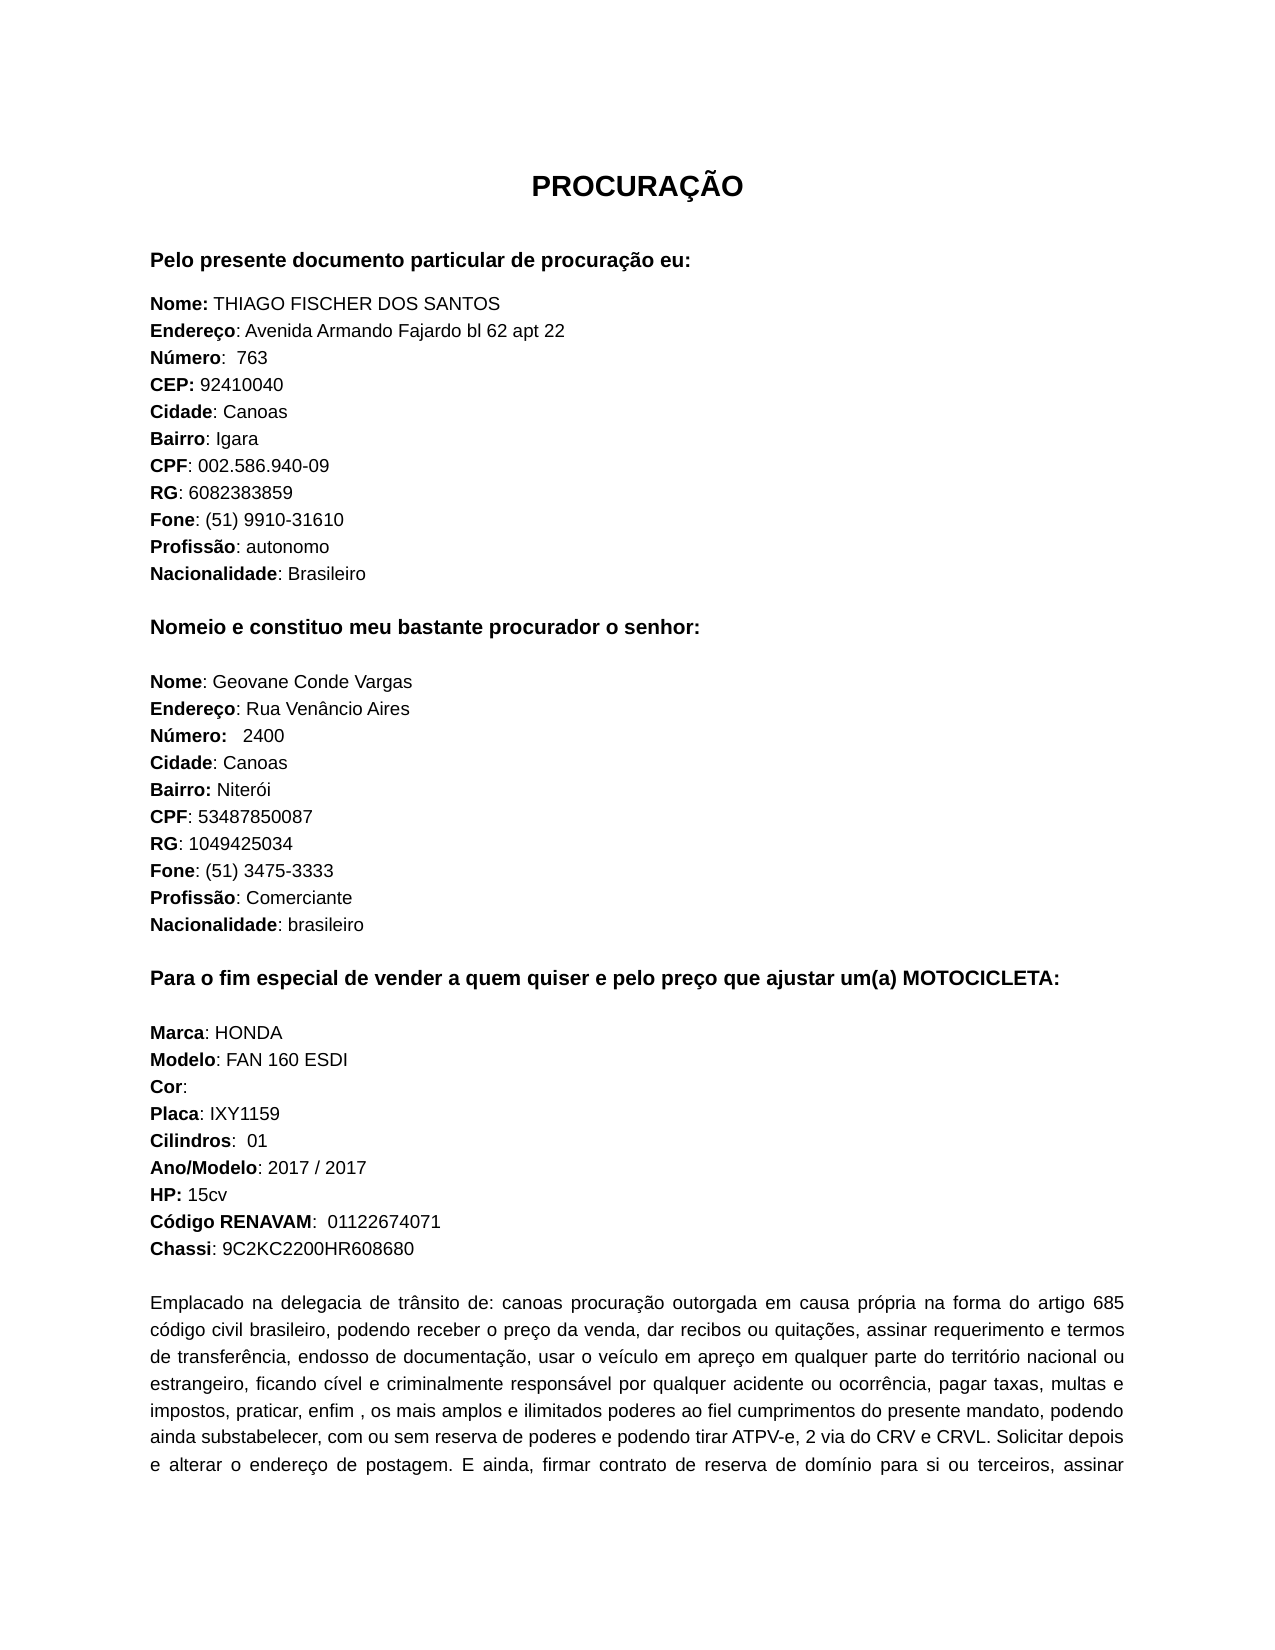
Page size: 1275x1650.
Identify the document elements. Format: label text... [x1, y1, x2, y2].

text CEP: 92410040 [150, 370, 1125, 397]
text Cor: [150, 1072, 1125, 1099]
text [150, 1287, 1125, 1476]
text Número: 2400 [150, 721, 1125, 748]
text Placa: IXY1159 [150, 1099, 1125, 1126]
text Fone: (51) 9910-31610 [150, 505, 1125, 532]
text CPF: 002.586.940-09 [150, 451, 1125, 478]
text Número: 763 [150, 343, 1125, 370]
text HP: 15cv [150, 1179, 1125, 1207]
text Fone: (51) 3475-3333 [150, 856, 1125, 883]
text Profissão: autonomo [150, 532, 1125, 559]
text Cidade: Canoas [150, 748, 1125, 775]
text Ano/Modelo: 2017 / 2017 [150, 1153, 1125, 1179]
text Nome: THIAGO FISCHER DOS SANTOS [150, 289, 1125, 316]
text Modelo: FAN 160 ESDI [150, 1045, 1125, 1072]
text RG: 1049425034 [150, 829, 1125, 856]
text Cilindros: 01 [150, 1126, 1125, 1153]
text Nomeio e constituo meu bastante procurador o senhor: [150, 613, 1125, 640]
text RG: 6082383859 [150, 478, 1125, 505]
text Pelo presente documento particular de procuração eu: [150, 246, 1125, 273]
text Profissão: Comerciante [150, 883, 1125, 910]
text Nacionalidade: Brasileiro [150, 559, 1125, 586]
text Código RENAVAM: 01122674071 [150, 1207, 1125, 1233]
text Endereço: Rua Venâncio Aires [150, 694, 1125, 721]
text Para o fim especial de vender a quem quiser e pelo preço que ajustar um(a) MOTOCICLETA: [150, 964, 1125, 991]
text CPF: 53487850087 [150, 802, 1125, 829]
text Nome: Geovane Conde Vargas [150, 667, 1125, 694]
text PROCURAÇÃO [150, 175, 1125, 202]
text Chassi: 9C2KC2200HR608680 [150, 1233, 1125, 1261]
text Nacionalidade: brasileiro [150, 910, 1125, 937]
text Bairro: Niterói [150, 775, 1125, 802]
text Marca: HONDA [150, 1018, 1125, 1045]
text Cidade: Canoas [150, 397, 1125, 424]
text Bairro: Igara [150, 424, 1125, 451]
text Endereço: Avenida Armando Fajardo bl 62 apt 22 [150, 316, 1125, 343]
